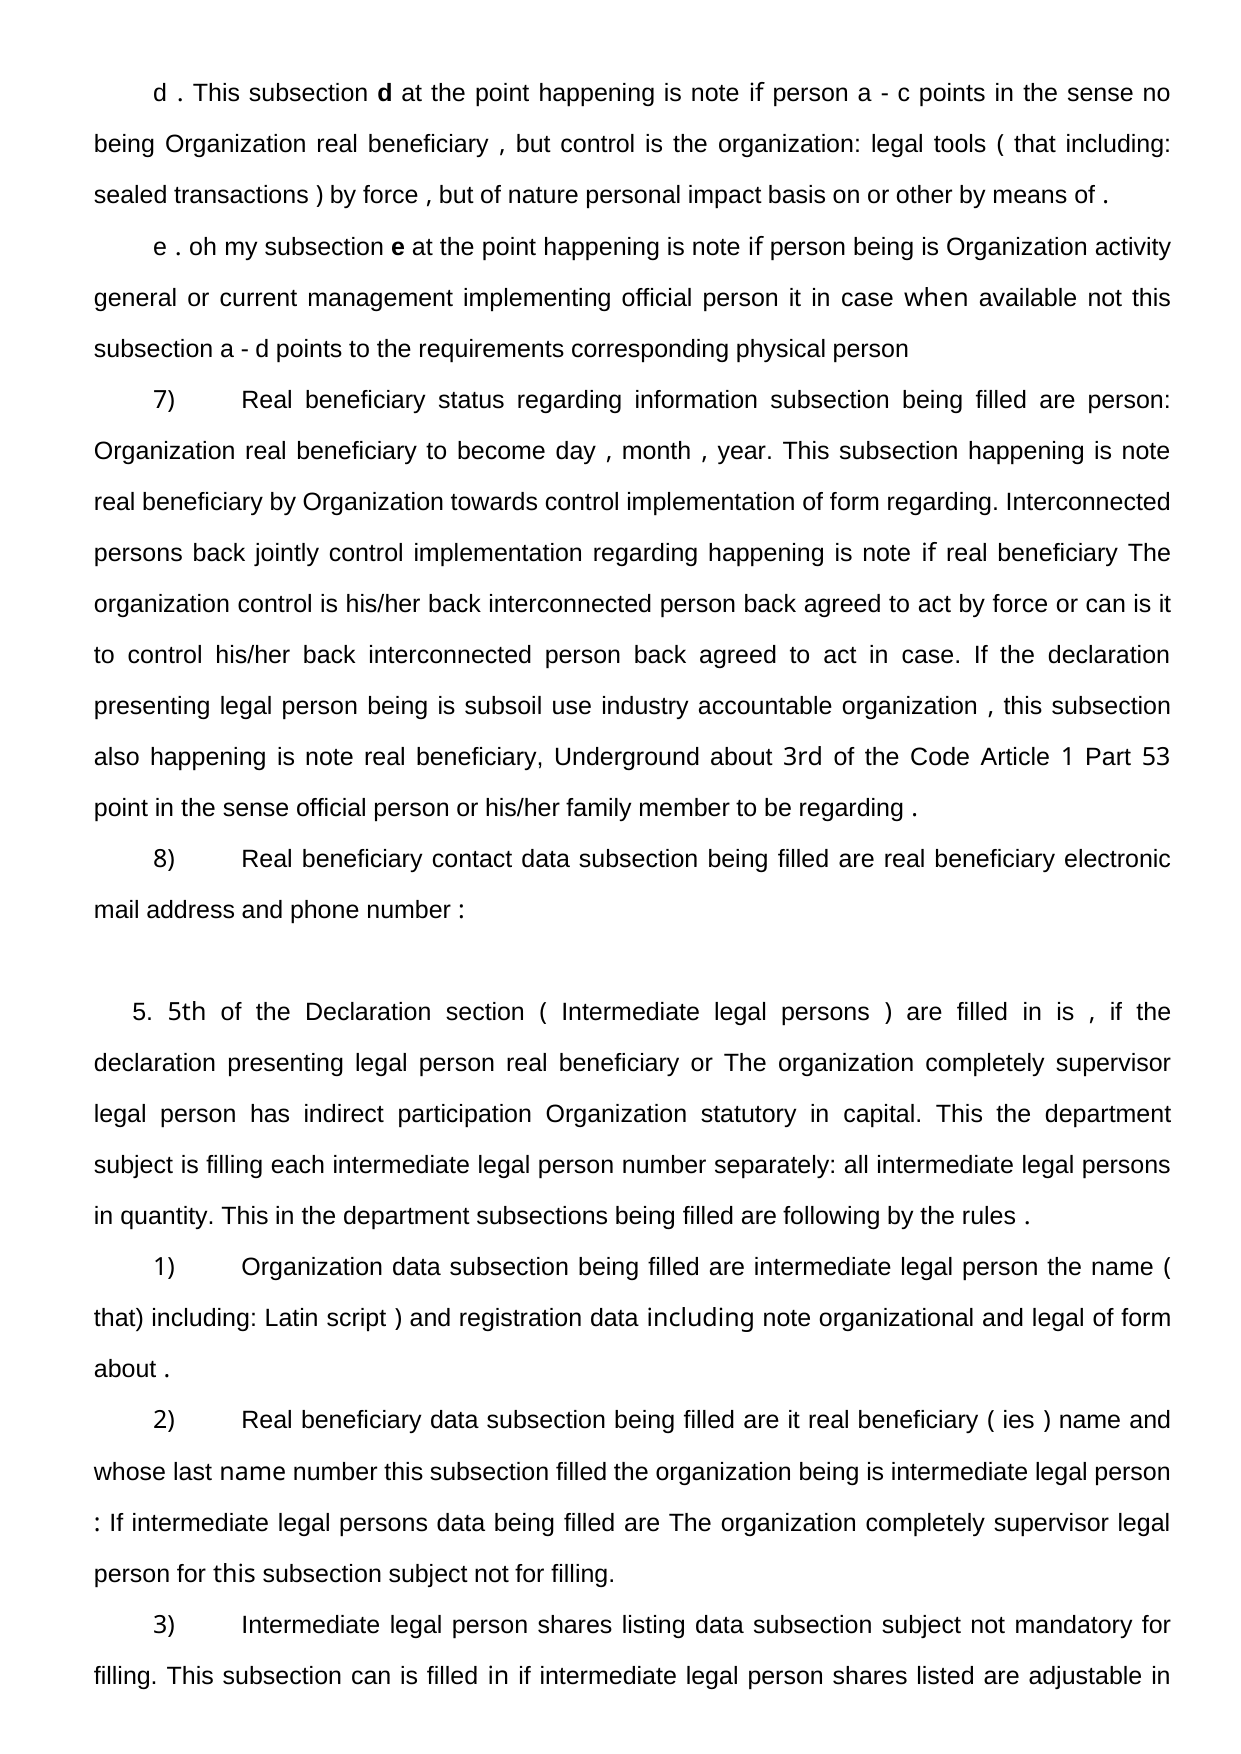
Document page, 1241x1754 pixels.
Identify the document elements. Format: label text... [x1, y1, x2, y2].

list Organization data subsection being filled are intermediate legal person the name ( that) including: Latin script ) and registration data including​ note organizational and legal of form about . [94, 1249, 1171, 1385]
text e . oh my subsection e at the point happening is note if​ person being is Organization activity general or current management implementing official person it in case when available not this subsection a - d points to the requirements corresponding physical person​ [94, 228, 1171, 364]
text d . This subsection d at the point happening is note if​ person a - c points in the sense no being Organization real beneficiary , but control is the organization: legal tools ( that including: sealed transactions ) by force , but of nature personal impact basis on or other by means of . [94, 75, 1171, 211]
list Real beneficiary status regarding information subsection being filled are person: Organization real beneficiary to become day , month , year. This subsection happening is note real beneficiary by Organization towards control implementation of form regarding. Interconnected persons back jointly control implementation regarding happening is note if​ real beneficiary The organization control is his/her back interconnected person back agreed to act by force or can is it to control his/her back interconnected person back agreed to act in case. If the declaration presenting legal person being is subsoil use industry accountable organization , this subsection also happening is note real beneficiary, Underground about 3rd of the Code Article 1​ Part 53​ point in the sense official person or his/her family member to be regarding . [94, 381, 1171, 824]
list Real beneficiary data subsection being filled are it real beneficiary ( ies )​ name and whose last name number this subsection filled the organization being is intermediate legal person : If intermediate legal persons data being filled are The organization completely supervisor legal person for this​ subsection subject not for filling. [94, 1402, 1171, 1589]
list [94, 1606, 1171, 1691]
list Real beneficiary contact data subsection being filled are real beneficiary electronic mail address and phone number : [94, 841, 1171, 926]
list 5th of the Declaration section ( Intermediate legal persons ) are filled in is , if the declaration presenting legal person real beneficiary or The organization completely supervisor legal person has indirect participation Organization statutory in capital. This the department subject is filling each intermediate legal person number separately: all intermediate legal persons in quantity. This in the department subsections being filled are following by the rules . [94, 994, 1171, 1232]
